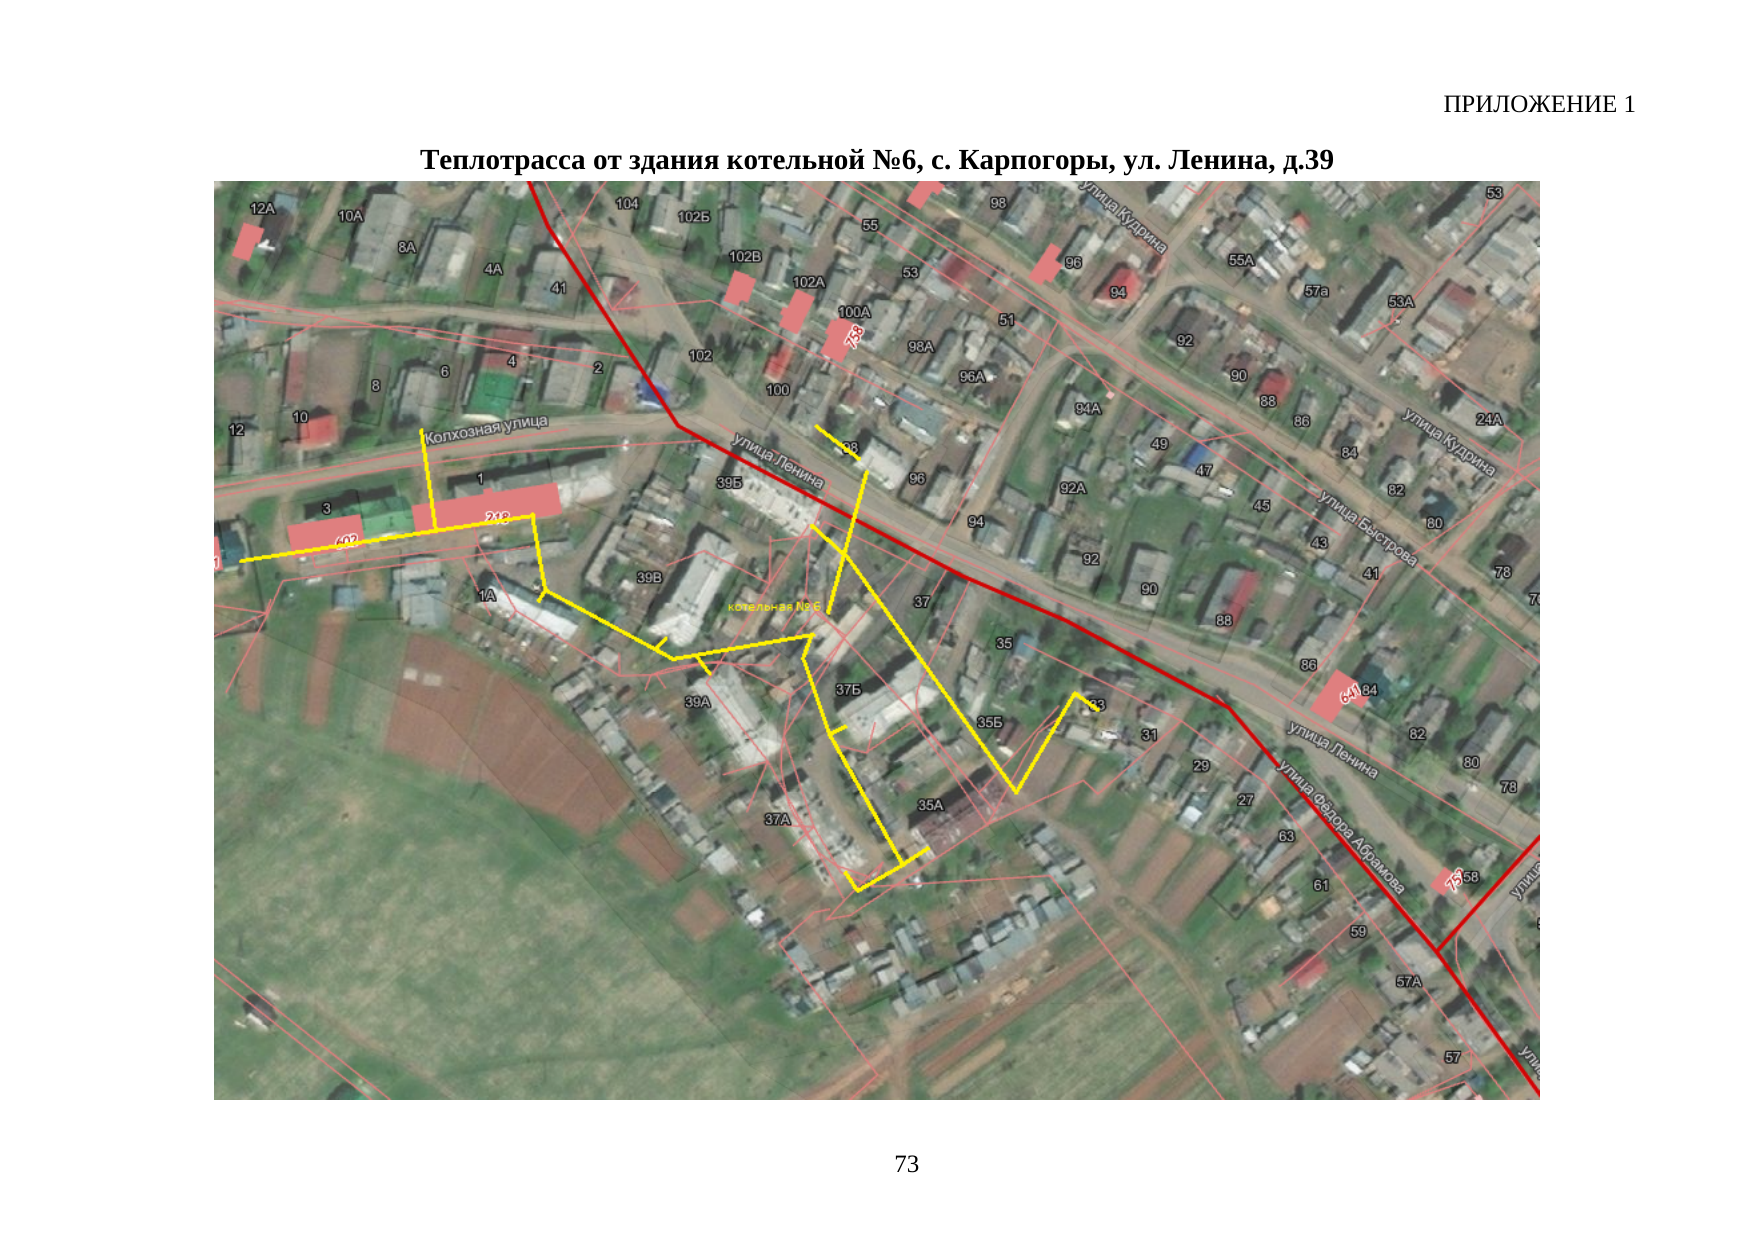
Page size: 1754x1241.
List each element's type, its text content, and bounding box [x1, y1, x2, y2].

text Теплотрасса от здания котельной №6, с. Карпогоры, ул. Ленина, д.39 [118, 142, 1636, 176]
text ПРИЛОЖЕНИЕ 1 [118, 89, 1636, 117]
picture [214, 181, 1540, 1100]
